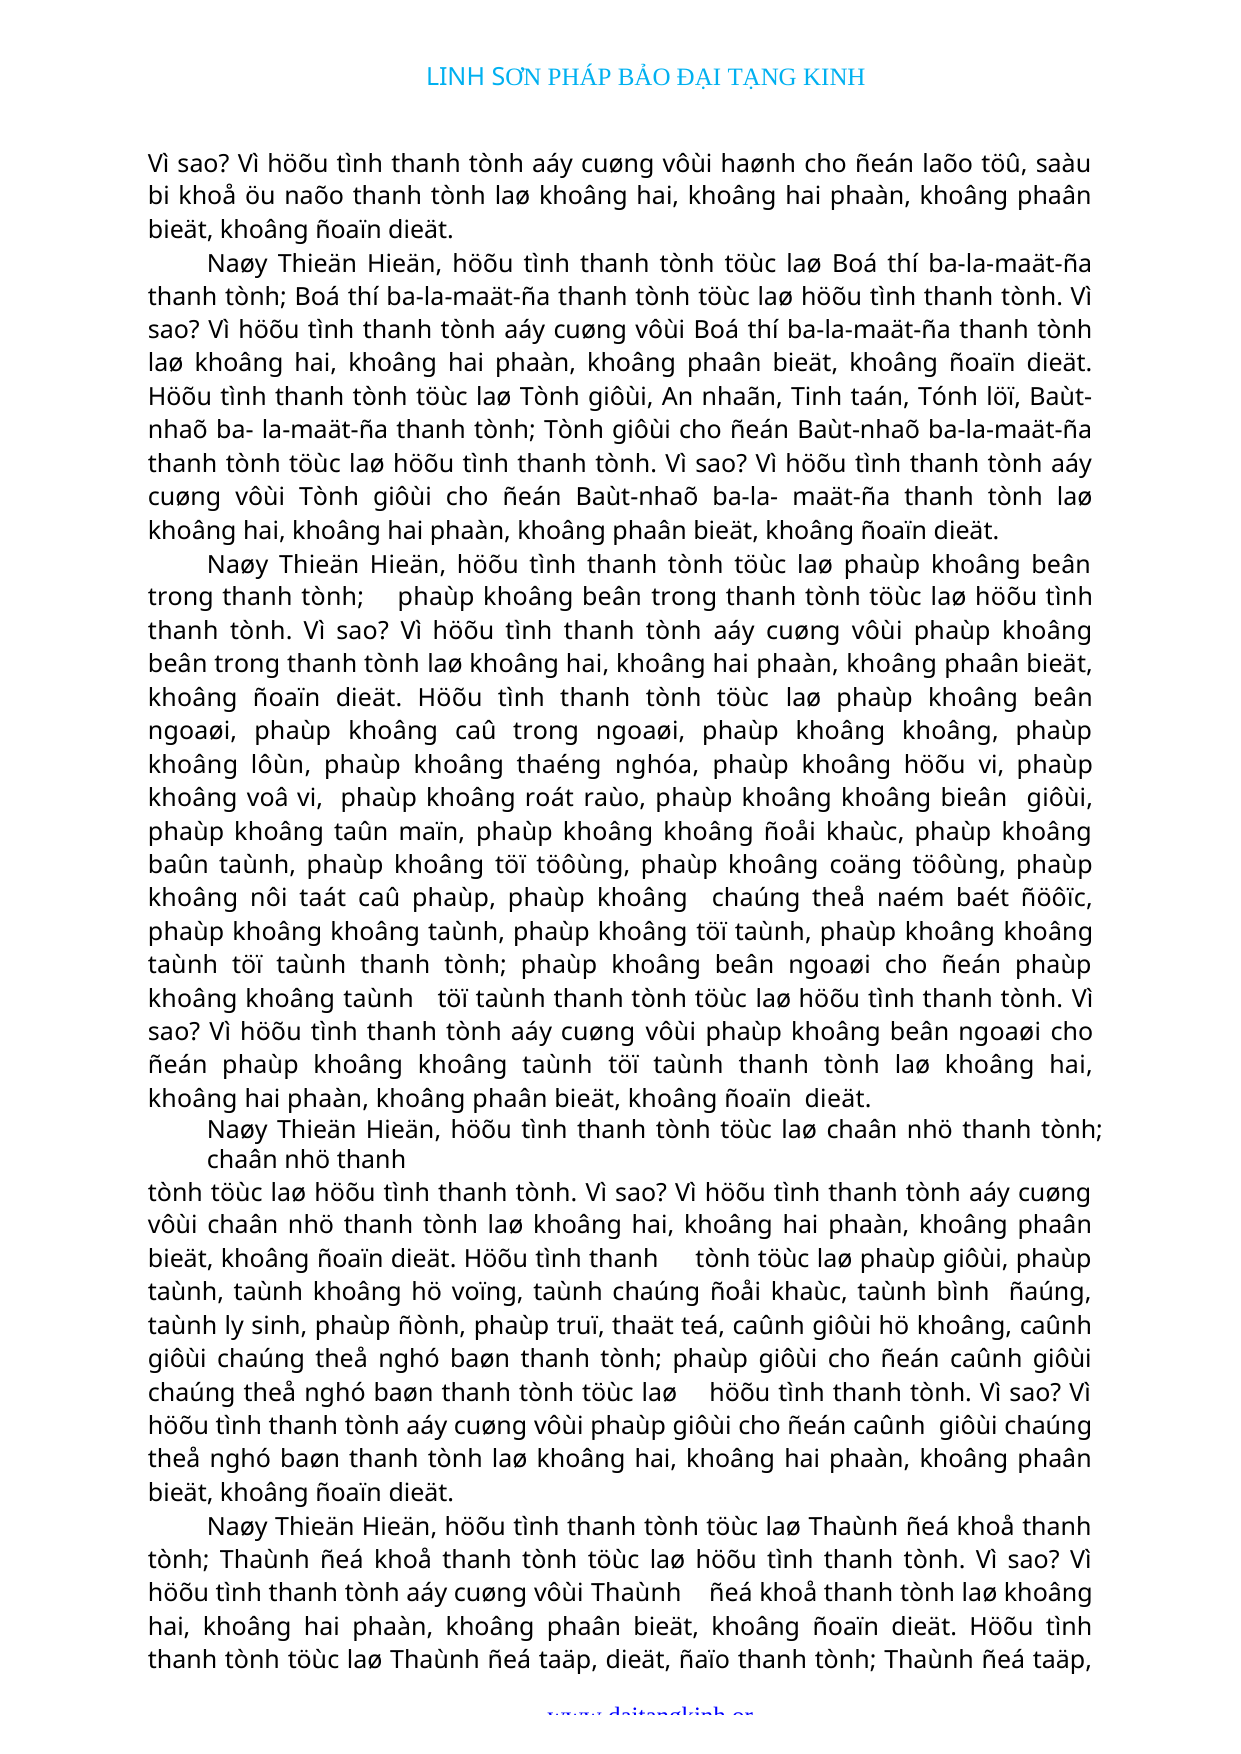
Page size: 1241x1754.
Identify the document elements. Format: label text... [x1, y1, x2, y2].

text Naøy Thieän Hieän, höõu tình thanh tònh töùc laø chaân nhö thanh tònh; chaân nhö thanh [207, 1115, 1105, 1174]
text Naøy Thieän Hieän, höõu tình thanh tònh töùc laø Boá thí ba-la-maät-ña thanh tònh; Boá thí ba-la-maät-ña thanh tònh töùc laø höõu tình thanh tònh. Vì sao? Vì höõu tình thanh tònh aáy cuøng vôùi Boá thí ba-la-maät-ña thanh tònh laø khoâng hai, khoâng hai phaàn, khoâng phaân bieät, khoâng ñoaïn dieät. Höõu tình thanh tònh töùc laø Tònh giôùi, An nhaãn, Tinh taán, Tónh löï, Baùt-nhaõ ba- la-maät-ña thanh tònh; Tònh giôùi cho ñeán Baùt-nhaõ ba-la-maät-ña thanh tònh töùc laø höõu tình thanh tònh. Vì sao? Vì höõu tình thanh tònh aáy cuøng vôùi Tònh giôùi cho ñeán Baùt-nhaõ ba-la- maät-ña thanh tònh laø khoâng hai, khoâng hai phaàn, khoâng phaân bieät, khoâng ñoaïn dieät. [148, 246, 1093, 546]
text Naøy Thieän Hieän, höõu tình thanh tònh töùc laø phaùp khoâng beân trong thanh tònh; phaùp khoâng beân trong thanh tònh töùc laø höõu tình thanh tònh. Vì sao? Vì höõu tình thanh tònh aáy cuøng vôùi phaùp khoâng beân trong thanh tònh laø khoâng hai, khoâng hai phaàn, khoâng phaân bieät, khoâng ñoaïn dieät. Höõu tình thanh tònh töùc laø phaùp khoâng beân ngoaøi, phaùp khoâng caû trong ngoaøi, phaùp khoâng khoâng, phaùp khoâng lôùn, phaùp khoâng thaéng nghóa, phaùp khoâng höõu vi, phaùp khoâng voâ vi, phaùp khoâng roát raùo, phaùp khoâng khoâng bieân giôùi, phaùp khoâng taûn maïn, phaùp khoâng khoâng ñoåi khaùc, phaùp khoâng baûn taùnh, phaùp khoâng töï töôùng, phaùp khoâng coäng töôùng, phaùp khoâng nôi taát caû phaùp, phaùp khoâng chaúng theå naém baét ñöôïc, phaùp khoâng khoâng taùnh, phaùp khoâng töï taùnh, phaùp khoâng khoâng taùnh töï taùnh thanh tònh; phaùp khoâng beân ngoaøi cho ñeán phaùp khoâng khoâng taùnh töï taùnh thanh tònh töùc laø höõu tình thanh tònh. Vì sao? Vì höõu tình thanh tònh aáy cuøng vôùi phaùp khoâng beân ngoaøi cho ñeán phaùp khoâng khoâng taùnh töï taùnh thanh tònh laø khoâng hai, khoâng hai phaàn, khoâng phaân bieät, khoâng ñoaïn dieät. [148, 546, 1093, 1115]
text Vì sao? Vì höõu tình thanh tònh aáy cuøng vôùi haønh cho ñeán laõo töû, saàu bi khoå öu naõo thanh tònh laø khoâng hai, khoâng hai phaàn, khoâng phaân bieät, khoâng ñoaïn dieät. [148, 145, 1093, 246]
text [148, 1508, 1093, 1676]
text tònh töùc laø höõu tình thanh tònh. Vì sao? Vì höõu tình thanh tònh aáy cuøng vôùi chaân nhö thanh tònh laø khoâng hai, khoâng hai phaàn, khoâng phaân bieät, khoâng ñoaïn dieät. Höõu tình thanh tònh töùc laø phaùp giôùi, phaùp taùnh, taùnh khoâng hö voïng, taùnh chaúng ñoåi khaùc, taùnh bình ñaúng, taùnh ly sinh, phaùp ñònh, phaùp truï, thaät teá, caûnh giôùi hö khoâng, caûnh giôùi chaúng theå nghó baøn thanh tònh; phaùp giôùi cho ñeán caûnh giôùi chaúng theå nghó baøn thanh tònh töùc laø höõu tình thanh tònh. Vì sao? Vì höõu tình thanh tònh aáy cuøng vôùi phaùp giôùi cho ñeán caûnh giôùi chaúng theå nghó baøn thanh tònh laø khoâng hai, khoâng hai phaàn, khoâng phaân bieät, khoâng ñoaïn dieät. [148, 1174, 1093, 1508]
